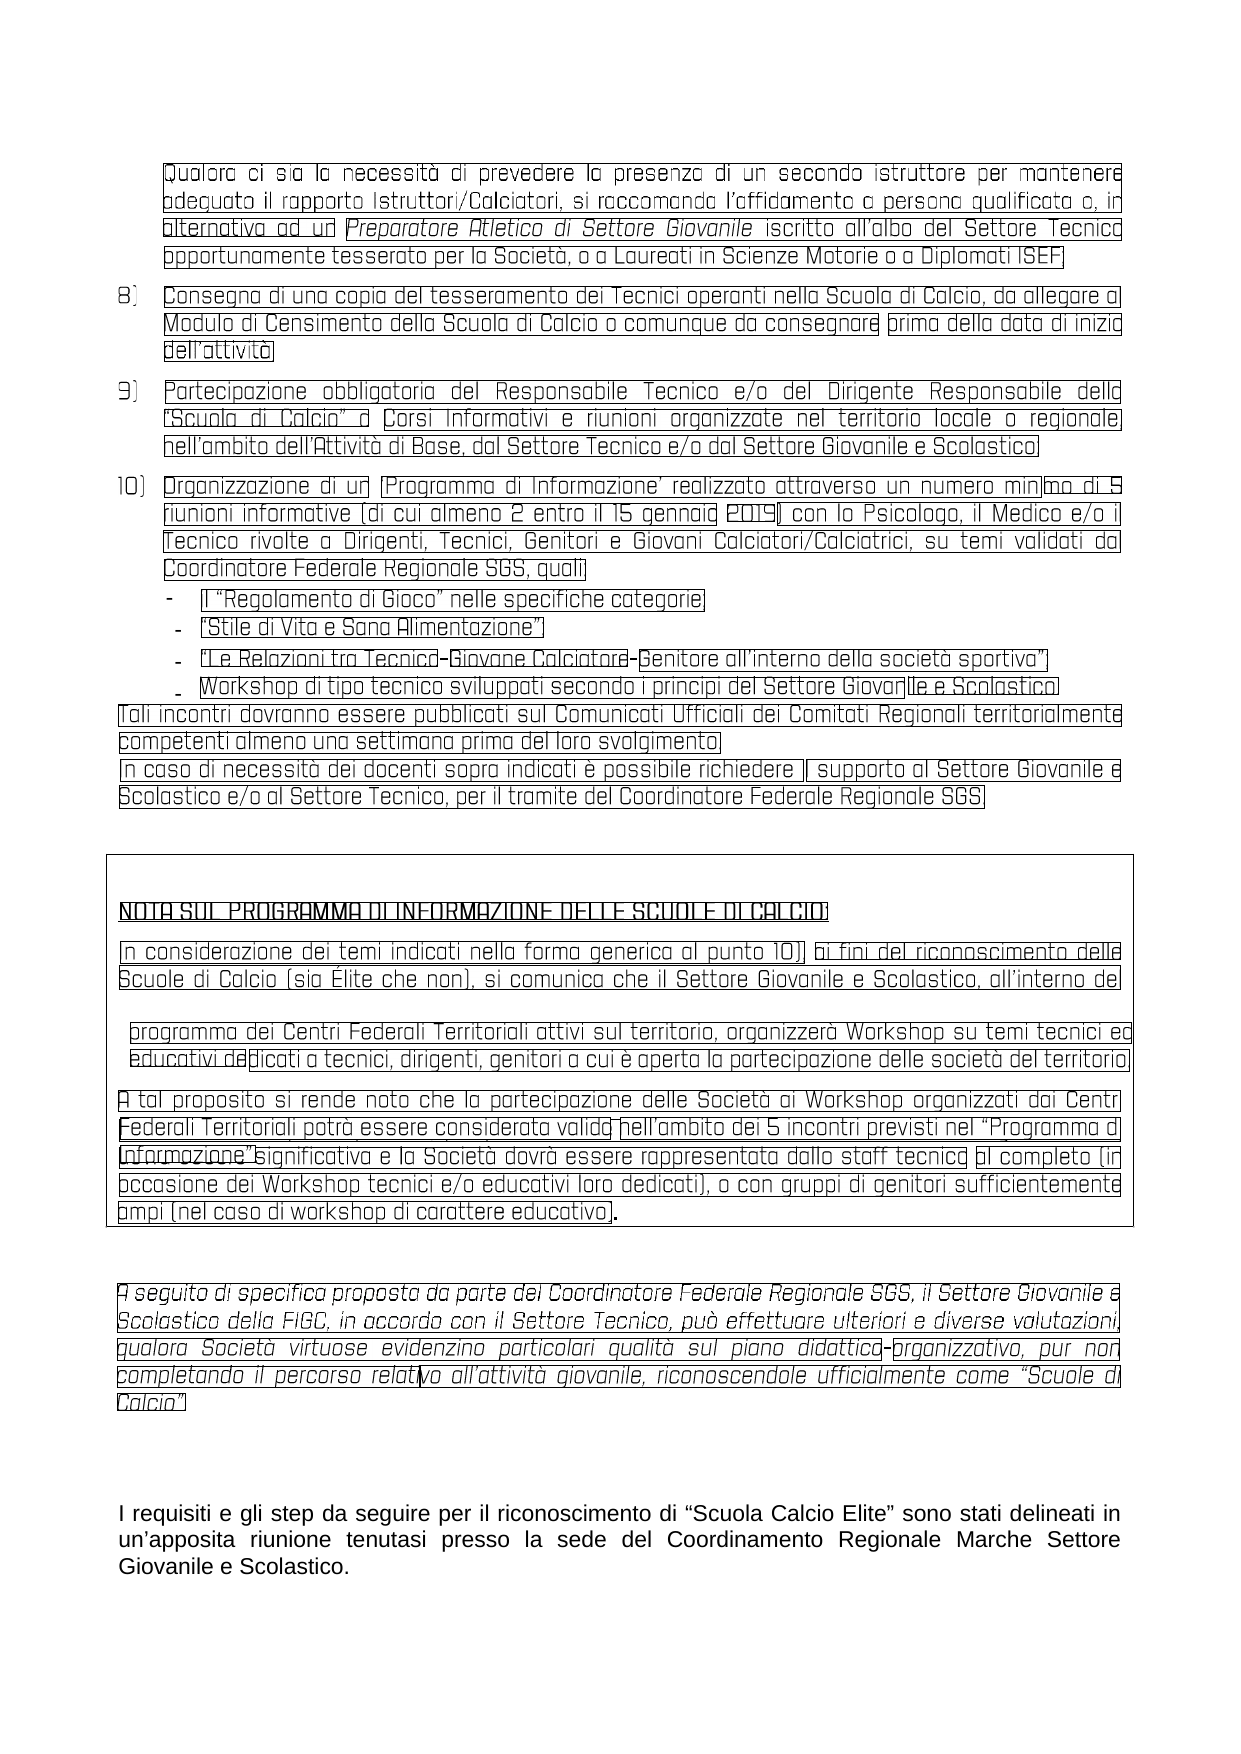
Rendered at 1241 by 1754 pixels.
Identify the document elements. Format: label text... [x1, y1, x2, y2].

picture [118, 285, 137, 306]
picture [118, 380, 137, 402]
picture [118, 1394, 185, 1410]
picture [894, 1339, 1119, 1360]
picture [807, 760, 1120, 781]
picture [121, 760, 803, 781]
picture [421, 1366, 1120, 1387]
picture [121, 1118, 610, 1139]
picture [250, 1050, 1129, 1071]
picture [120, 733, 720, 753]
picture [120, 1120, 1120, 1141]
picture [121, 1146, 255, 1162]
picture [121, 903, 827, 919]
picture [120, 966, 1120, 989]
text - [174, 677, 1122, 708]
picture [119, 705, 1121, 726]
picture [118, 1339, 881, 1360]
picture [118, 1367, 419, 1387]
picture [120, 1148, 966, 1168]
picture [118, 1284, 1119, 1332]
picture [120, 786, 984, 808]
text - [174, 613, 1122, 644]
picture [131, 1050, 245, 1066]
picture [118, 475, 144, 497]
picture [121, 942, 804, 963]
text I requisiti e gli step da seguire per il riconoscimento di “Scuola Calcio Elite” sono stati delineati in un’apposita riunione tenutasi presso la sede del Coordinamento Regionale Marche Settore Giovanile e Scolastico. [118, 1500, 1122, 1579]
text - [118, 148, 1122, 612]
text - [174, 645, 1122, 676]
picture [120, 1174, 1120, 1196]
picture [816, 943, 1120, 959]
picture [131, 1023, 1131, 1043]
picture [119, 1091, 1120, 1111]
picture [977, 1147, 1120, 1168]
picture [621, 1118, 1120, 1139]
picture [119, 1202, 611, 1223]
